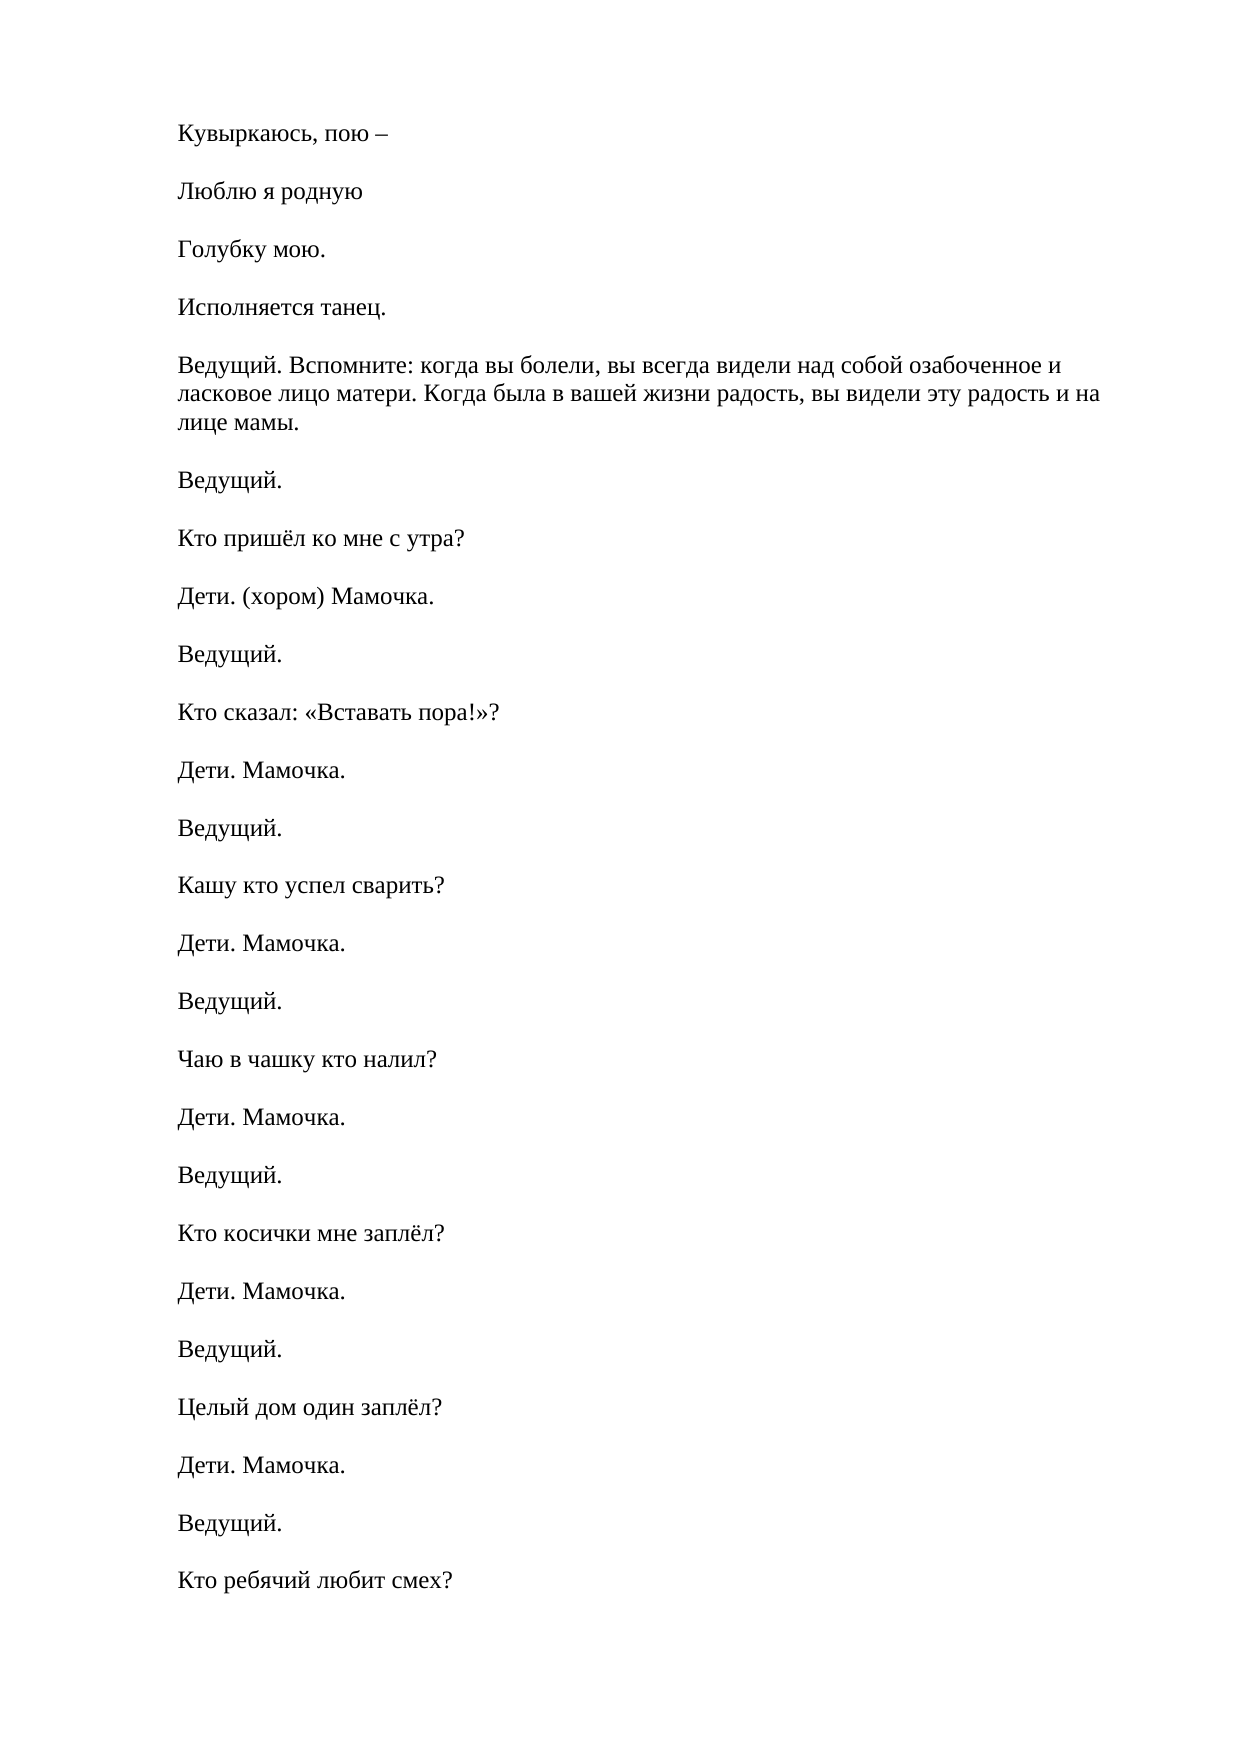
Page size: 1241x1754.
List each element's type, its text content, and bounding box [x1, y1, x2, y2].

text Ведущий. Вспомните: когда вы болели, вы всегда видели над собой озабоченное и ласковое лицо матери. Когда была в вашей жизни радость, вы видели эту радость и на лице мамы. [177, 350, 1152, 436]
text Ведущий. [177, 1508, 1152, 1536]
text Дети. Мамочка. [177, 755, 1152, 783]
text Кашу кто успел сварить? [177, 871, 1152, 899]
text Чаю в чашку кто налил? [177, 1044, 1152, 1073]
text Ведущий. [177, 639, 1152, 668]
text Ведущий. [177, 1334, 1152, 1363]
text Ведущий. [177, 1160, 1152, 1189]
text Целый дом один заплёл? [177, 1392, 1152, 1421]
text Дети. Мамочка. [177, 1450, 1152, 1478]
text Дети. (хором) Мамочка. [177, 581, 1152, 610]
text Кто ребячий любит смех? [177, 1566, 1152, 1594]
text Люблю я родную [177, 176, 1152, 205]
text Ведущий. [177, 465, 1152, 494]
text Дети. Мамочка. [177, 1102, 1152, 1131]
text Кто пришёл ко мне с утра? [177, 523, 1152, 552]
text Голубку мою. [177, 234, 1152, 263]
text Кто косички мне заплёл? [177, 1218, 1152, 1247]
text Ведущий. [177, 813, 1152, 841]
text Кто сказал: «Вставать пора!»? [177, 697, 1152, 726]
text Ведущий. [177, 986, 1152, 1015]
text Кувыркаюсь, пою – [177, 118, 1152, 147]
text Дети. Мамочка. [177, 1276, 1152, 1305]
text Исполняется танец. [177, 292, 1152, 321]
text Дети. Мамочка. [177, 928, 1152, 957]
